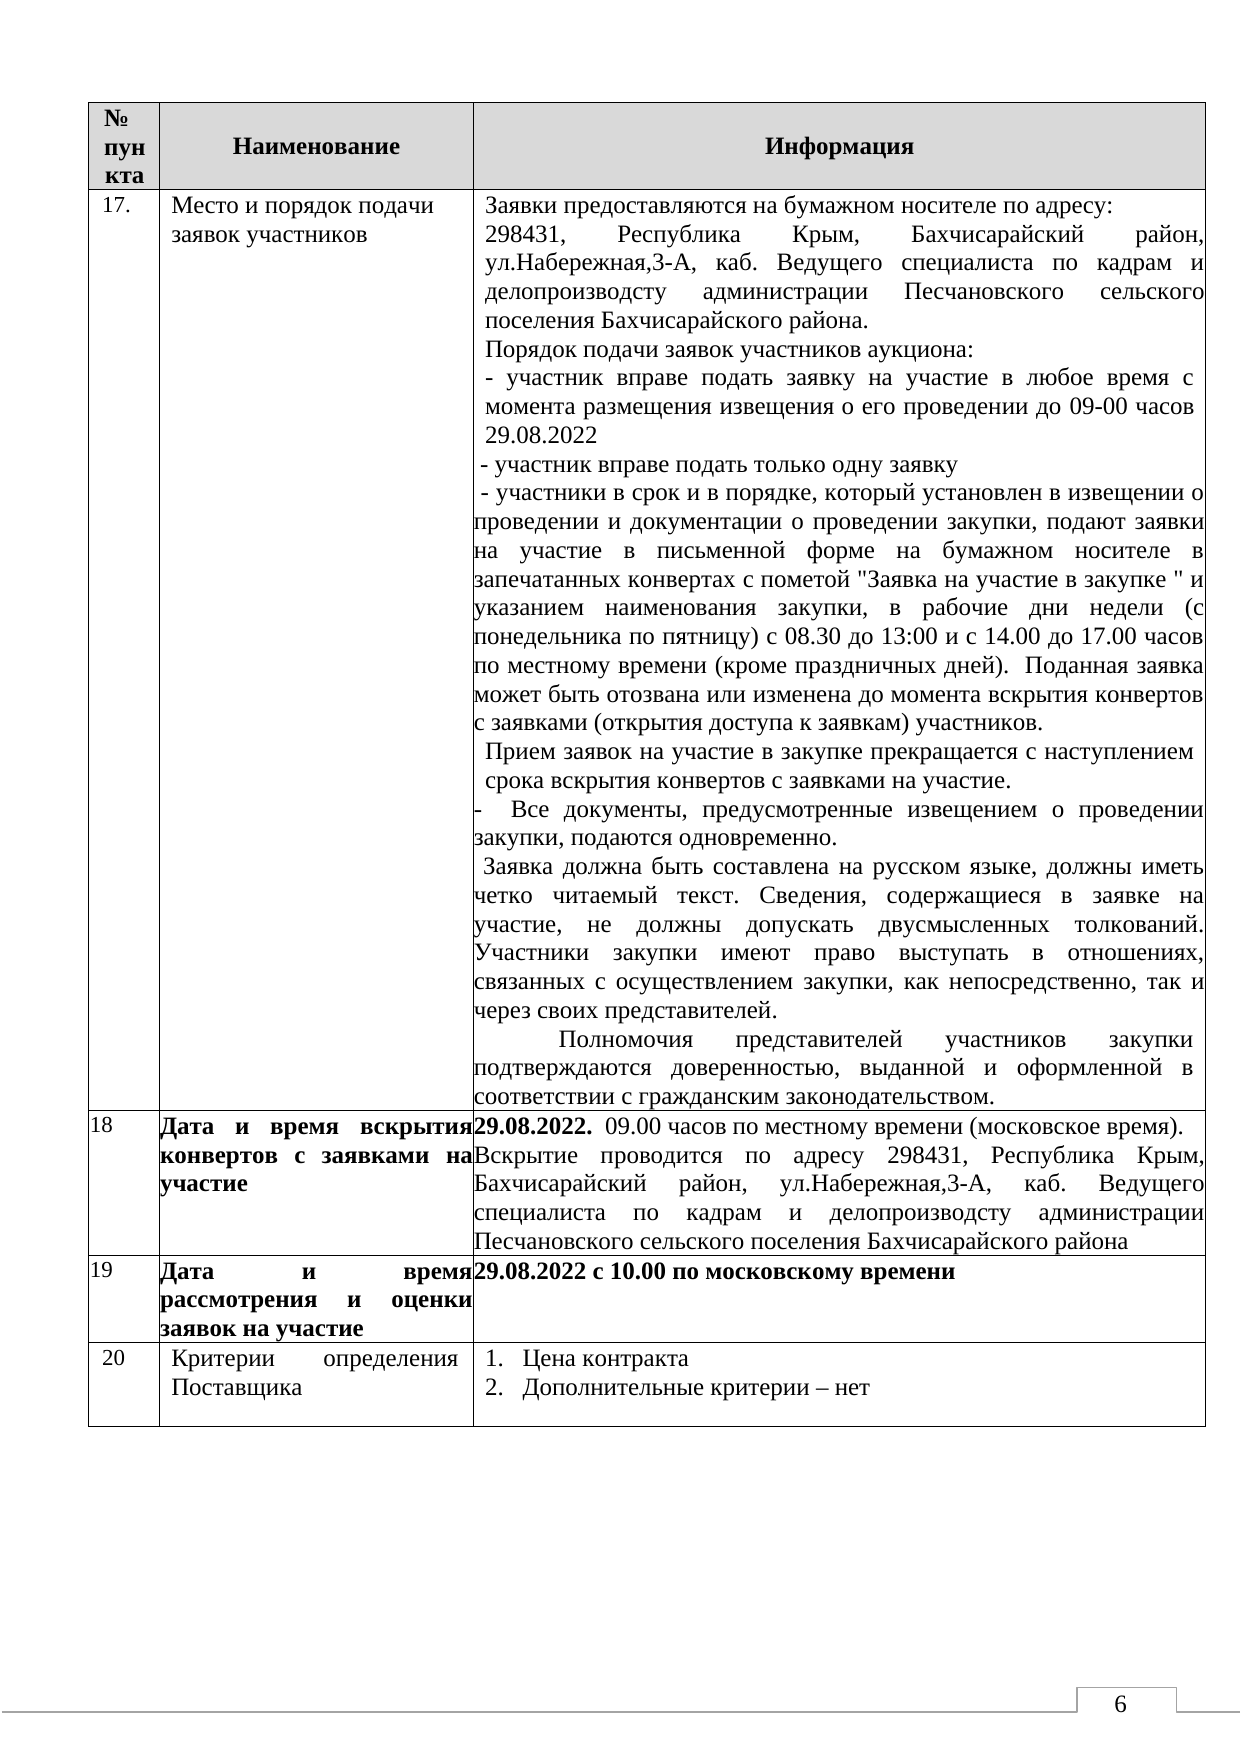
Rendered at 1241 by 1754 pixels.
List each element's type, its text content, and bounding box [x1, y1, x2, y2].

table_cell Дата и время рассмотрения и оценки заявок на участие [160, 1256, 473, 1342]
table_cell Заявки предоставляются на бумажном носителе по адресу: 298431, Республика Крым, Бахчисарайский район, ул.Набережная,3-А, каб. Ведущего специалиста по кадрам и делопроизводсту администрации Песчановского сельского поселения Бахчисарайского района. Порядок подачи заявок участников аукциона: - участник вправе подать заявку на участие в любое время с момента размещения извещения о его проведении до 09-00 часов 29.08.2022 - участник вправе подать только одну заявку - участники в срок и в порядке, который установлен в извещении о проведении и документации о проведении закупки, подают заявки на участие в письменной форме на бумажном носителе в запечатанных конвертах с пометой "Заявка на участие в закупке " и указанием наименования закупки, в рабочие дни недели (с понедельника по пятницу) с 08.30 до 13:00 и с 14.00 до 17.00 часов по местному времени (кроме праздничных дней). Поданная заявка может быть отозвана или изменена до момента вскрытия конвертов с заявками (открытия доступа к заявкам) участников. Прием заявок на участие в закупке прекращается с наступлением срока вскрытия конвертов с заявками на участие. - Все документы, предусмотренные извещением о проведении закупки, подаются одновременно. Заявка должна быть составлена на русском языке, должны иметь четко читаемый текст. Сведения, содержащиеся в заявке на участие, не должны допускать двусмысленных толкований. Участники закупки имеют право выступать в отношениях, связанных с осуществлением закупки, как непосредственно, так и через своих представителей. Полномочия представителей участников закупки подтверждаются доверенностью, выданной и оформленной в соответствии с гражданским законодательством. [474, 190, 1205, 1110]
table_cell Критерии определения Поставщика [160, 1343, 473, 1426]
table_header № пун кта [89, 103, 159, 189]
table_cell 29.08.2022 с 10.00 по московскому времени [474, 1256, 1205, 1342]
table_cell 29.08.2022. 09.00 часов по местному времени (московское время). Вскрытие проводится по адресу 298431, Республика Крым, Бахчисарайский район, ул.Набережная,3-А, каб. Ведущего специалиста по кадрам и делопроизводсту администрации Песчановского сельского поселения Бахчисарайского района [474, 1111, 1205, 1255]
table_cell Место и порядок подачи заявок участников [160, 190, 473, 1110]
table_cell 18 [89, 1111, 159, 1255]
table_cell 17. [89, 190, 159, 1110]
table_cell 20 [89, 1343, 159, 1426]
table_header Наименование [160, 103, 473, 189]
table_cell 19 [89, 1256, 159, 1342]
table_cell Дата и время вскрытия конвертов с заявками на участие [160, 1111, 473, 1255]
table_header Информация [474, 103, 1205, 189]
table_cell Цена контракта Дополнительные критерии – нет [474, 1343, 1205, 1426]
